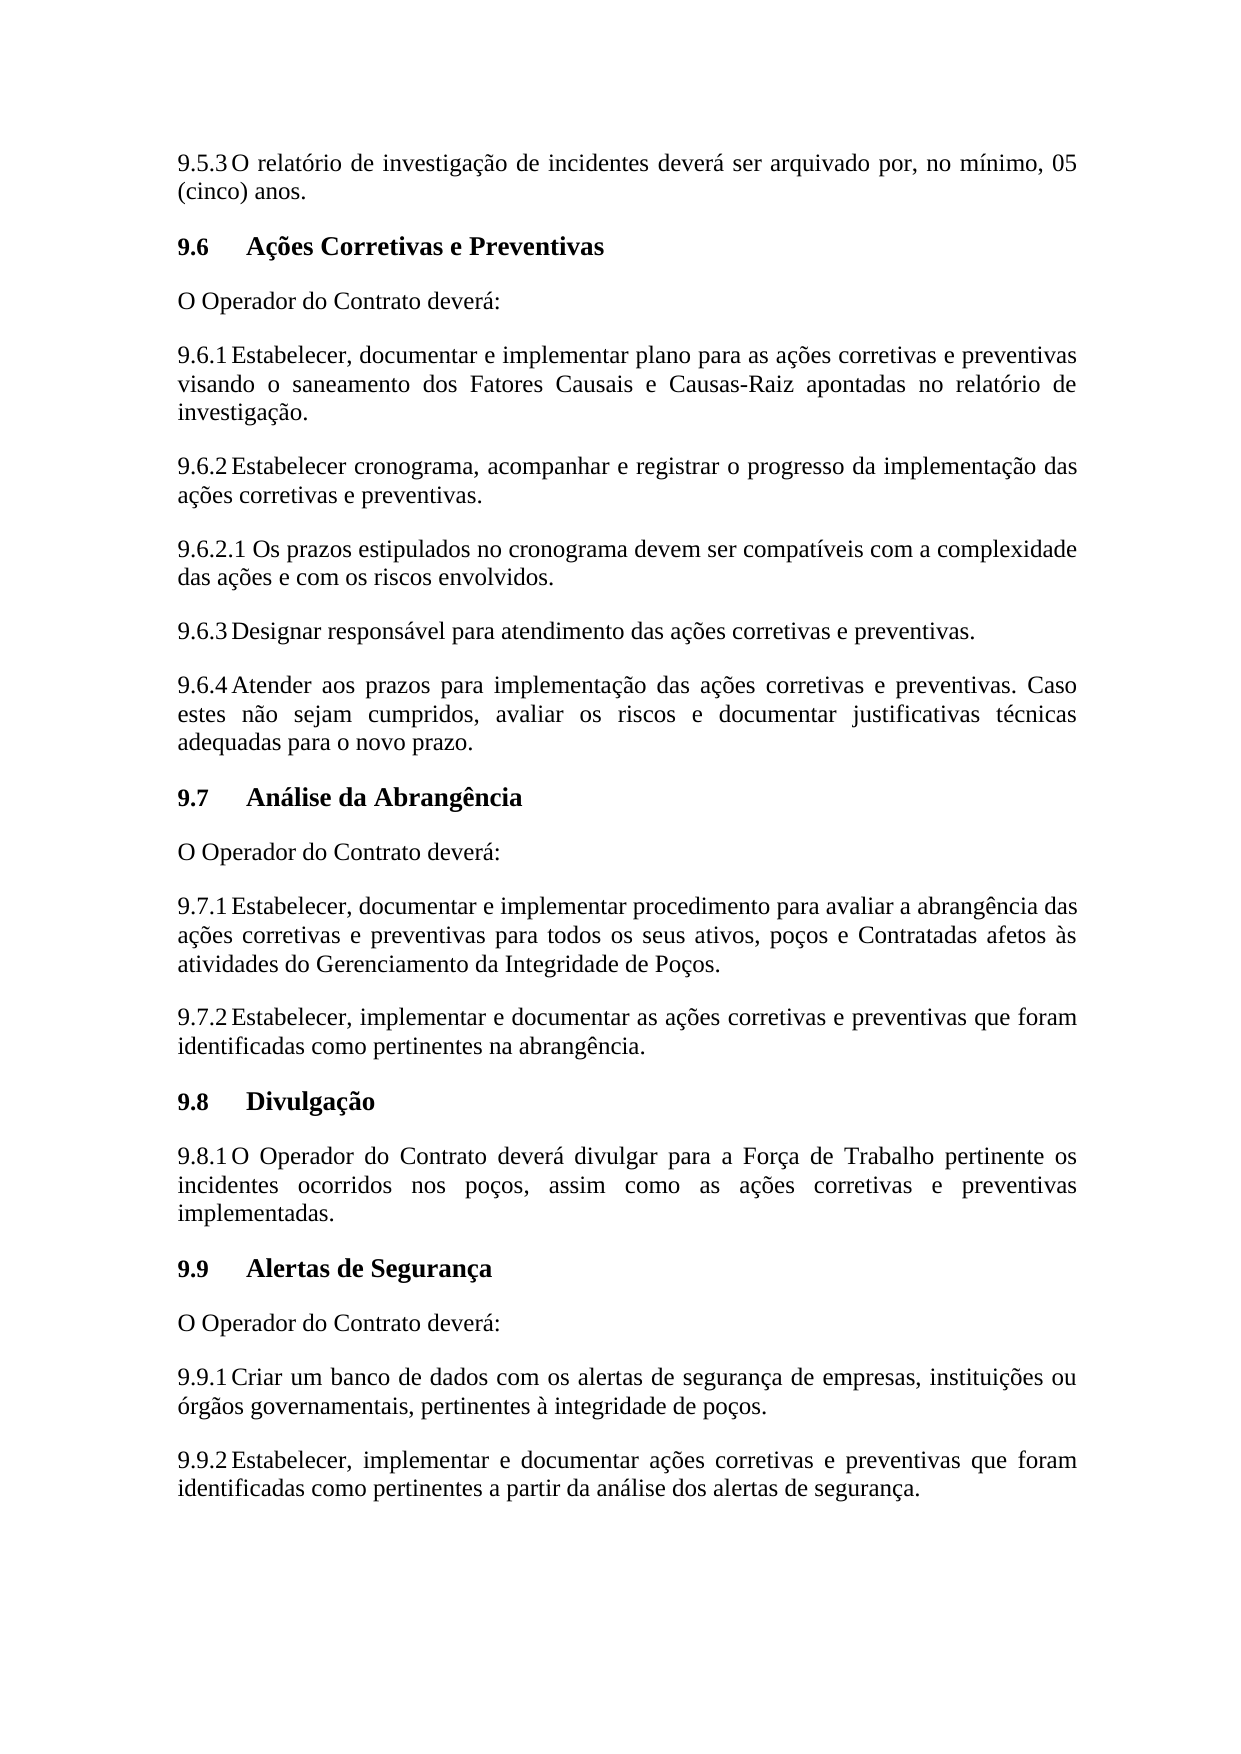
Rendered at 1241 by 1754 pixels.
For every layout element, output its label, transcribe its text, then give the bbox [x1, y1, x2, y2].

text Divulgação [177, 1085, 1078, 1116]
text Os prazos estipulados no cronograma devem ser compatíveis com a complexidade das ações e com os riscos envolvidos. [177, 534, 1078, 591]
text Estabelecer, implementar e documentar as ações corretivas e preventivas que foram identificadas como pertinentes na abrangência. [177, 1002, 1078, 1060]
text Estabelecer, documentar e implementar procedimento para avaliar a abrangência das ações corretivas e preventivas para todos os seus ativos, poços e Contratadas afetos às atividades do Gerenciamento da Integridade de Poços. [177, 891, 1078, 977]
text O relatório de investigação de incidentes deverá ser arquivado por, no mínimo, 05 (cinco) anos. [177, 148, 1078, 205]
text Atender aos prazos para implementação das ações corretivas e preventivas. Caso estes não sejam cumpridos, avaliar os riscos e documentar justificativas técnicas adequadas para o novo prazo. [177, 670, 1078, 756]
text Ações Corretivas e Preventivas [177, 230, 1078, 261]
text Designar responsável para atendimento das ações corretivas e preventivas. [177, 616, 1078, 645]
text O Operador do Contrato deverá divulgar para a Força de Trabalho pertinente os incidentes ocorridos nos poços, assim como as ações corretivas e preventivas implementadas. [177, 1141, 1078, 1227]
text Estabelecer, implementar e documentar ações corretivas e preventivas que foram identificadas como pertinentes a partir da análise dos alertas de segurança. [177, 1445, 1078, 1502]
text Análise da Abrangência [177, 781, 1078, 812]
text Criar um banco de dados com os alertas de segurança de empresas, instituições ou órgãos governamentais, pertinentes à integridade de poços. [177, 1362, 1078, 1420]
text O Operador do Contrato deverá: [177, 837, 1078, 866]
text O Operador do Contrato deverá: [177, 1308, 1078, 1337]
text Estabelecer, documentar e implementar plano para as ações corretivas e preventivas visando o saneamento dos Fatores Causais e Causas-Raiz apontadas no relatório de investigação. [177, 340, 1078, 426]
text Alertas de Segurança [177, 1252, 1078, 1283]
text O Operador do Contrato deverá: [177, 286, 1078, 315]
text Estabelecer cronograma, acompanhar e registrar o progresso da implementação das ações corretivas e preventivas. [177, 451, 1078, 509]
